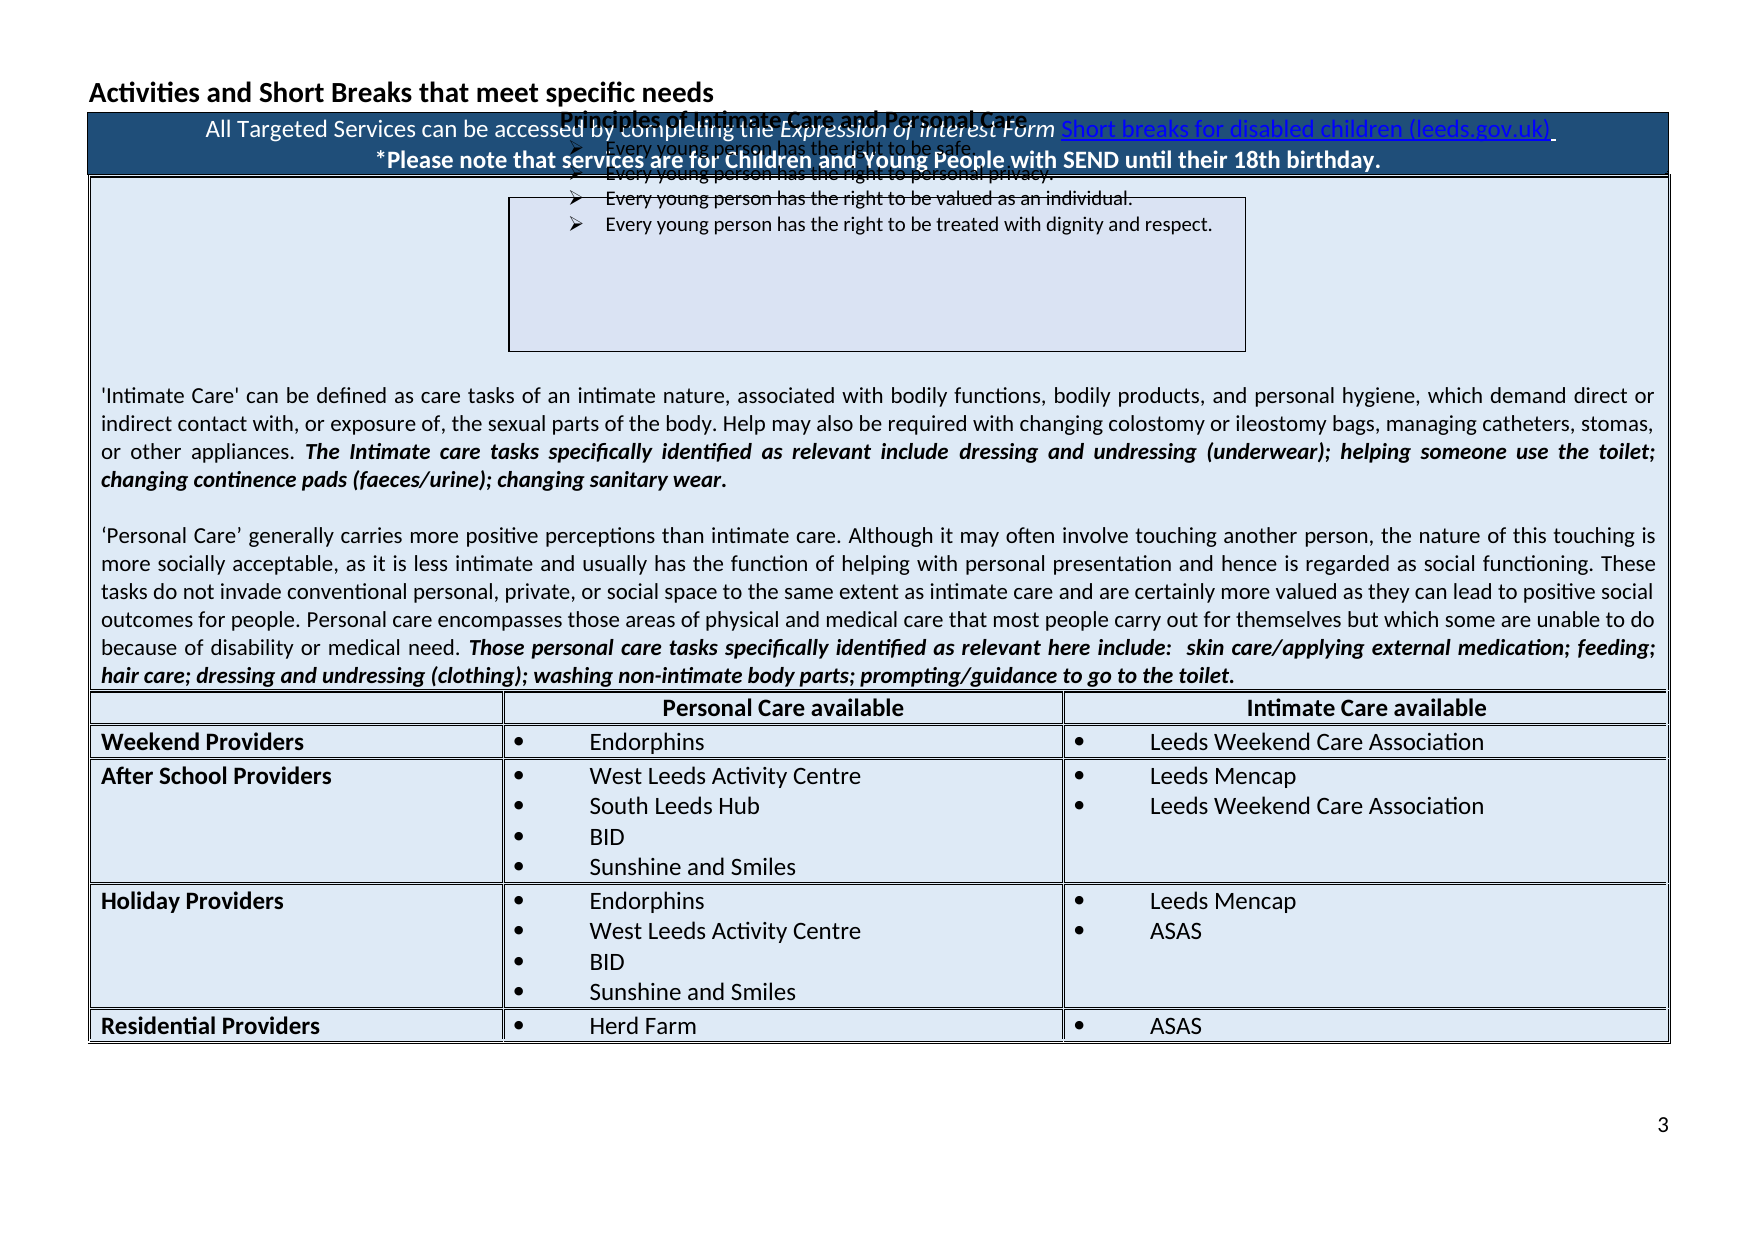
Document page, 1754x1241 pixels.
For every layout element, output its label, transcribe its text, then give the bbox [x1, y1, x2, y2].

table_cell Leeds Mencap Leeds Weekend Care Association [1065, 757, 1668, 882]
table_cell Personal Care available [505, 693, 1062, 723]
table_cell Holiday Providers [91, 885, 502, 1007]
table_cell Herd Farm [503, 1007, 1064, 1041]
table_cell West Leeds Activity Centre South Leeds Hub BID Sunshine and Smiles [505, 760, 1062, 882]
table_cell Endorphins West Leeds Activity Centre BID Sunshine and Smiles [505, 885, 1062, 1007]
table_cell Residential Providers [90, 1010, 503, 1041]
table_cell Endorphins [505, 726, 1062, 757]
table_cell After School Providers [91, 760, 502, 882]
table_header All Targeted Services can be accessed by completing the Expression of Interest Form Short breaks for disabled children (leeds.gov.uk) *Please note that services are for Children and Young People with SEND until their 18th birthday. [88, 113, 1668, 174]
table_cell Leeds Weekend Care Association [1064, 723, 1670, 757]
table_cell 'Intimate Care' can be defined as care tasks of an intimate nature, associated with bodily functions, bodily products, and personal hygiene, which demand direct or indirect contact with, or exposure of, the sexual parts of the body. Help may also be required with changing colostomy or ileostomy bags, managing catheters, stomas, or other appliances. The Intimate care tasks specifically identified as relevant include dressing and undressing (underwear); helping someone use the toilet; changing continence pads (faeces/urine); changing sanitary wear. ‘Personal Care’ generally carries more positive perceptions than intimate care. Although it may often involve touching another person, the nature of this touching is more socially acceptable, as it is less intimate and usually has the function of helping with personal presentation and hence is regarded as social functioning. These tasks do not invade conventional personal, private, or social space to the same extent as intimate care and are certainly more valued as they can lead to positive social outcomes for people. Personal care encompasses those areas of physical and medical care that most people carry out for themselves but which some are unable to do because of disability or medical need. Those personal care tasks specifically identified as relevant here include: skin care/applying external medication; feeding; hair care; dressing and undressing (clothing); washing non-intimate body parts; prompting/guidance to go to the toilet. [91, 178, 1668, 689]
text Activities and Short Breaks that meet specific needs [89, 74, 1668, 109]
table_cell Leeds Mencap ASAS [1065, 882, 1668, 1007]
table_cell Weekend Providers [91, 726, 502, 757]
table_cell Intimate Care available [1064, 689, 1670, 723]
table_cell ASAS [1064, 1007, 1670, 1041]
table_cell [91, 693, 502, 723]
